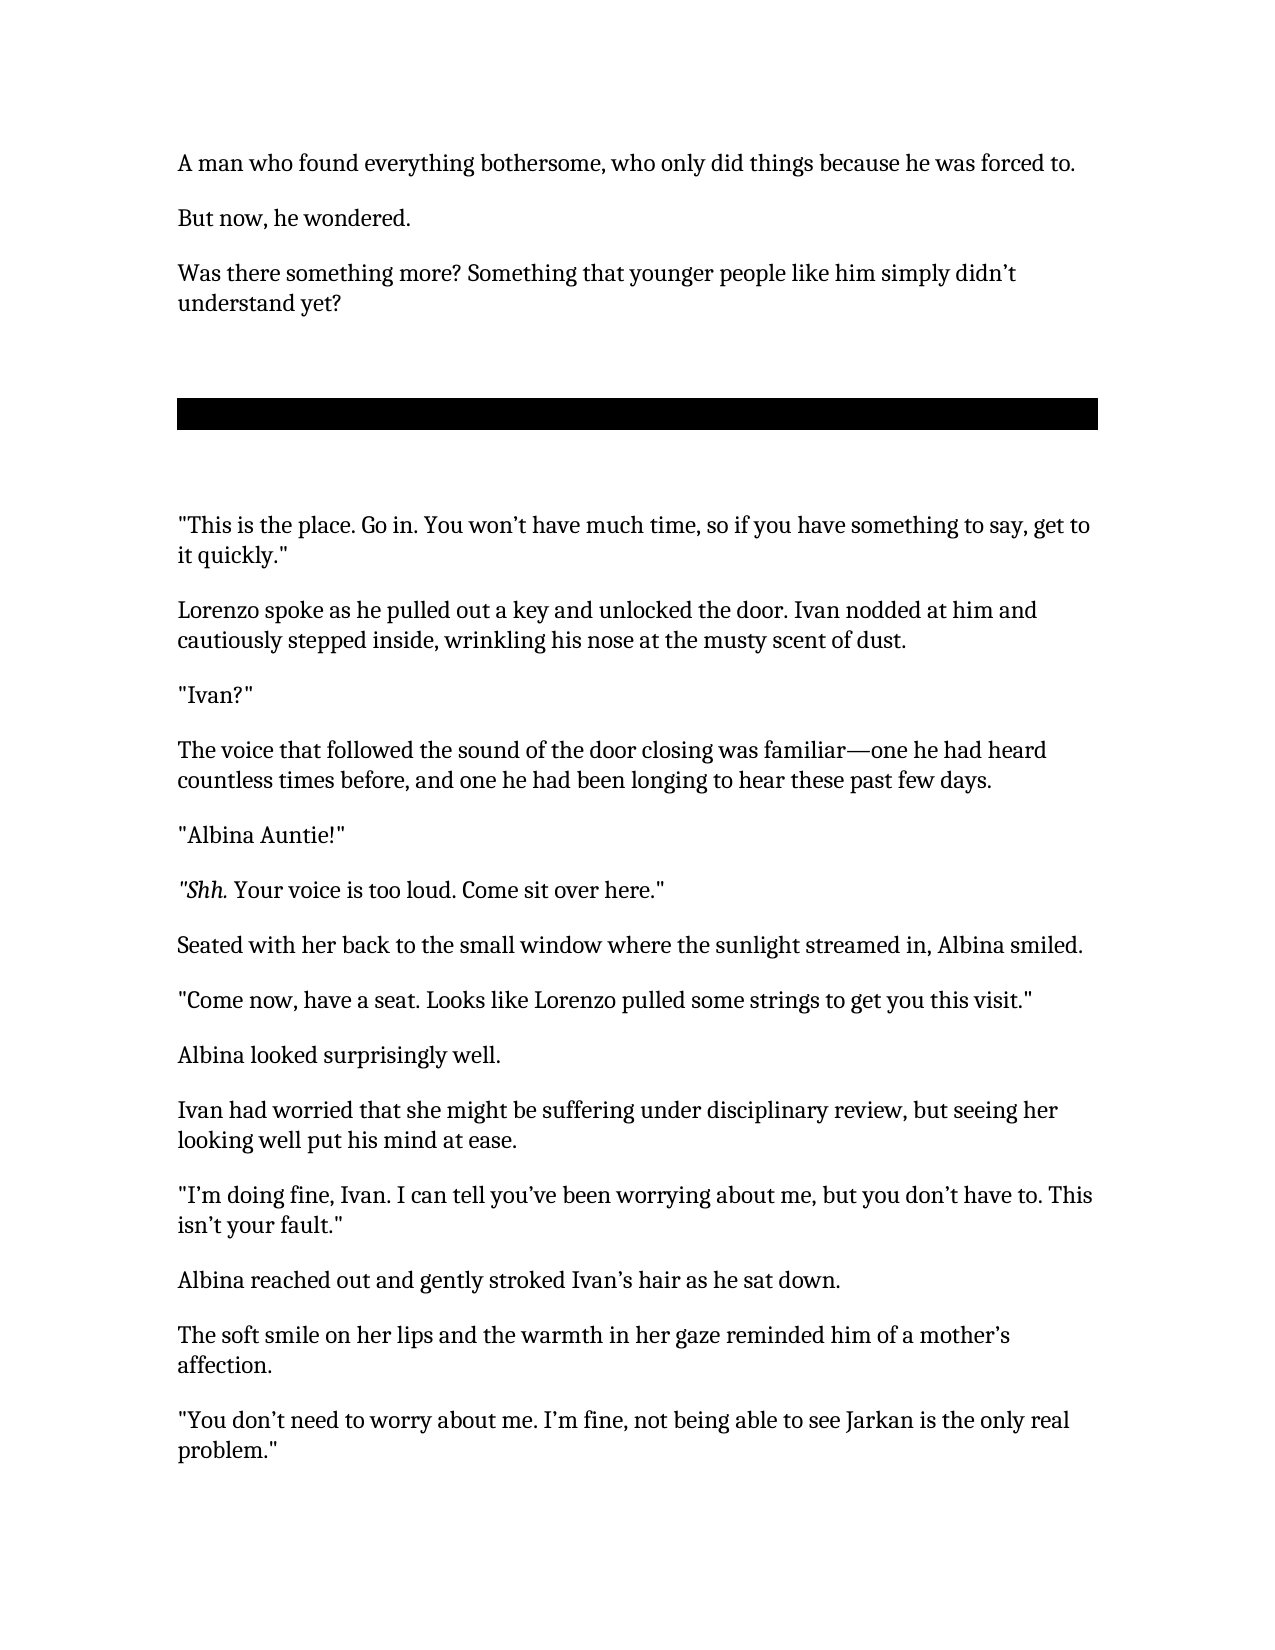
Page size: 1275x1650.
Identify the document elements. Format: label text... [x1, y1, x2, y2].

text "You don’t need to worry about me. I’m fine, not being able to see Jarkan is the only real problem." [177, 1405, 1098, 1465]
text Albina reached out and gently stroked Ivan’s hair as he sat down. [177, 1265, 1098, 1295]
text Ivan had worried that she might be suffering under disciplinary review, but seeing her looking well put his mind at ease. [177, 1095, 1098, 1155]
text The soft smile on her lips and the warmth in her gaze reminded him of a mother’s affection. [177, 1320, 1098, 1380]
text "This is the place. Go in. You won’t have much time, so if you have something to say, get to it quickly." [177, 510, 1098, 570]
text "Come now, have a seat. Looks like Lorenzo pulled some strings to get you this visit." [177, 985, 1098, 1015]
text Lorenzo spoke as he pulled out a key and unlocked the door. Ivan nodded at him and cautiously stepped inside, wrinkling his nose at the musty scent of dust. [177, 595, 1098, 655]
text A man who found everything bothersome, who only did things because he was forced to. [177, 148, 1098, 178]
text "Ivan?" [177, 680, 1098, 710]
text But now, he wondered. [177, 203, 1098, 233]
text "Shh. Your voice is too loud. Come sit over here." [177, 875, 1098, 905]
text Was there something more? Something that younger people like him simply didn’t understand yet? [177, 258, 1098, 318]
text Albina looked surprisingly well. [177, 1040, 1098, 1070]
text "Albina Auntie!" [177, 820, 1098, 850]
text "I’m doing fine, Ivan. I can tell you’ve been worrying about me, but you don’t have to. This isn’t your fault." [177, 1180, 1098, 1240]
text Seated with her back to the small window where the sunlight streamed in, Albina smiled. [177, 930, 1098, 960]
text The voice that followed the sound of the door closing was familiar—one he had heard countless times before, and one he had been longing to hear these past few days. [177, 735, 1098, 795]
